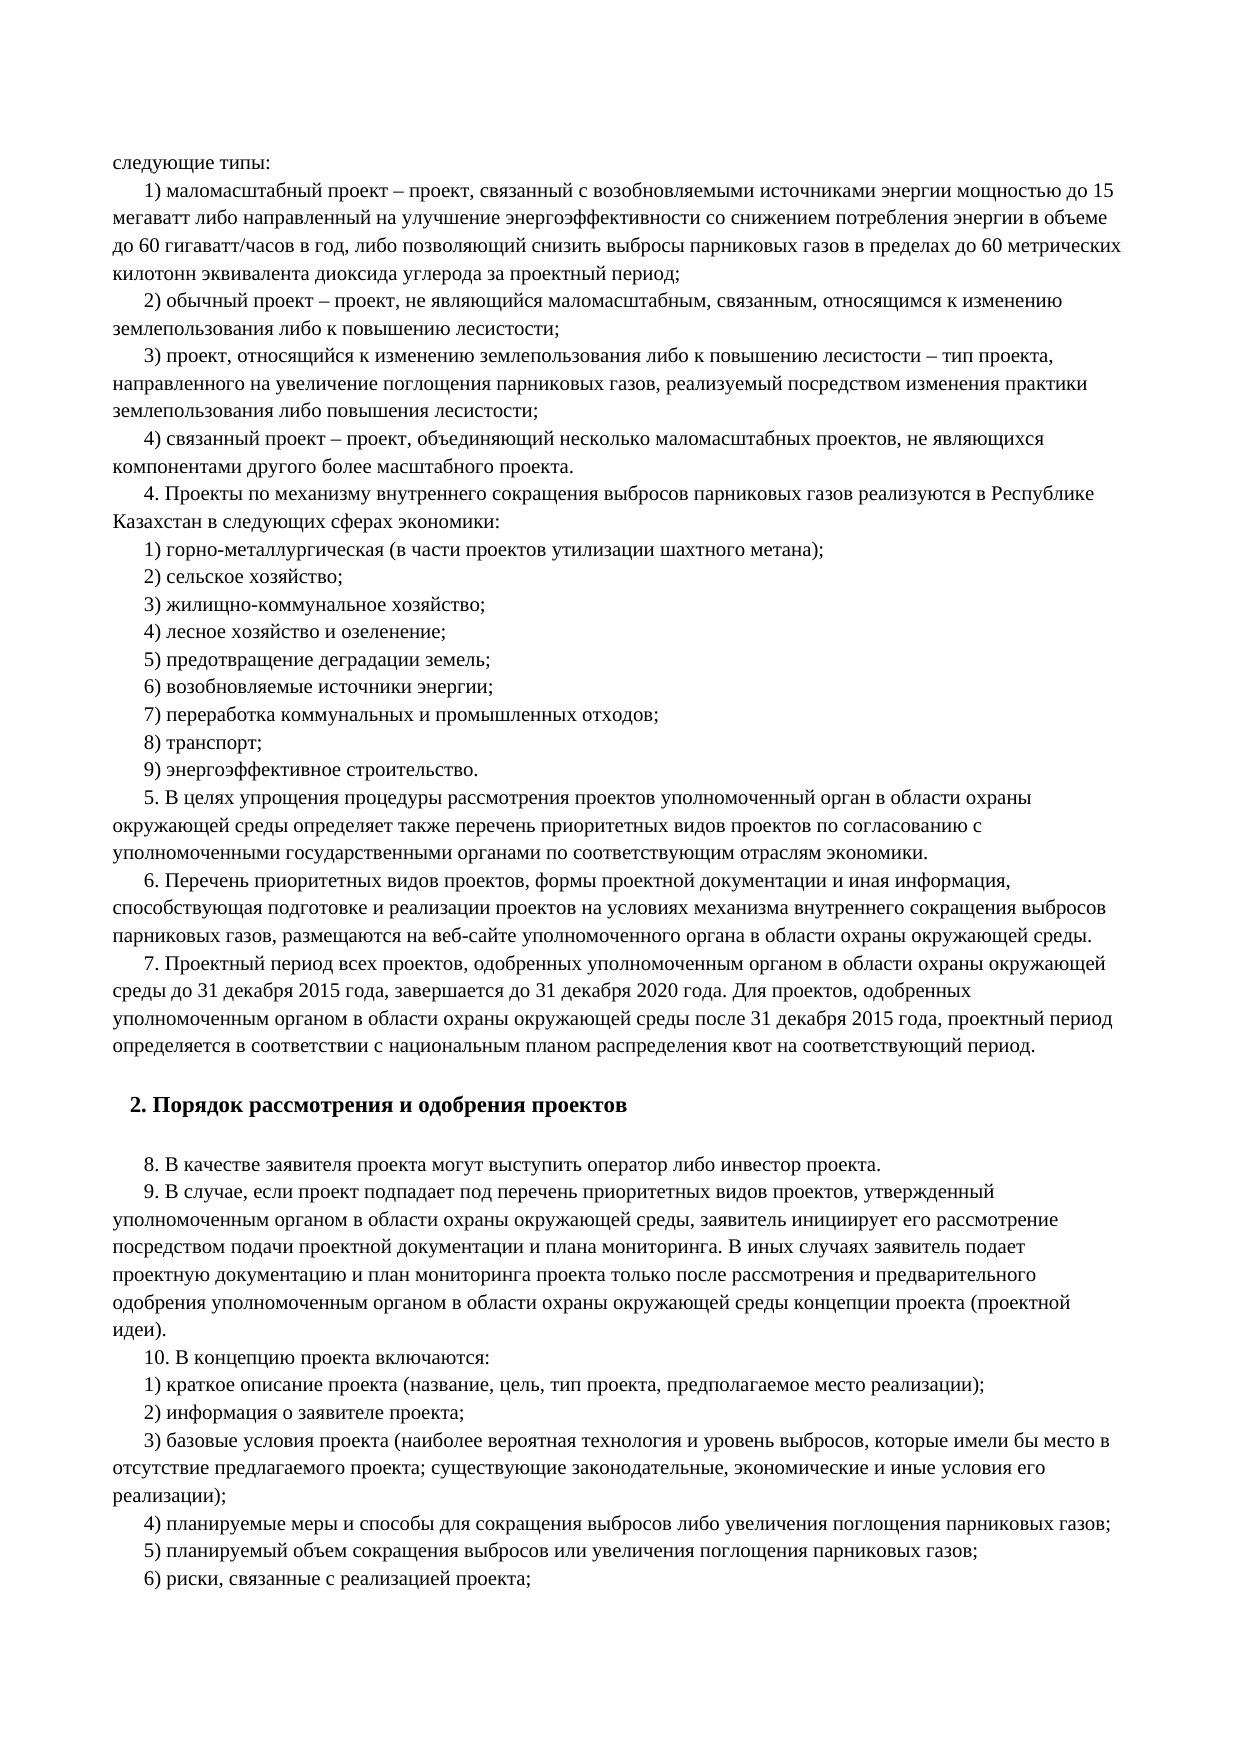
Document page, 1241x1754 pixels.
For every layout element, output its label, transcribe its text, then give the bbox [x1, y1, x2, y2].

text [112, 1152, 1128, 1590]
text 2. Порядок рассмотрения и одобрения проектов [112, 1091, 1128, 1117]
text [112, 150, 1128, 1057]
